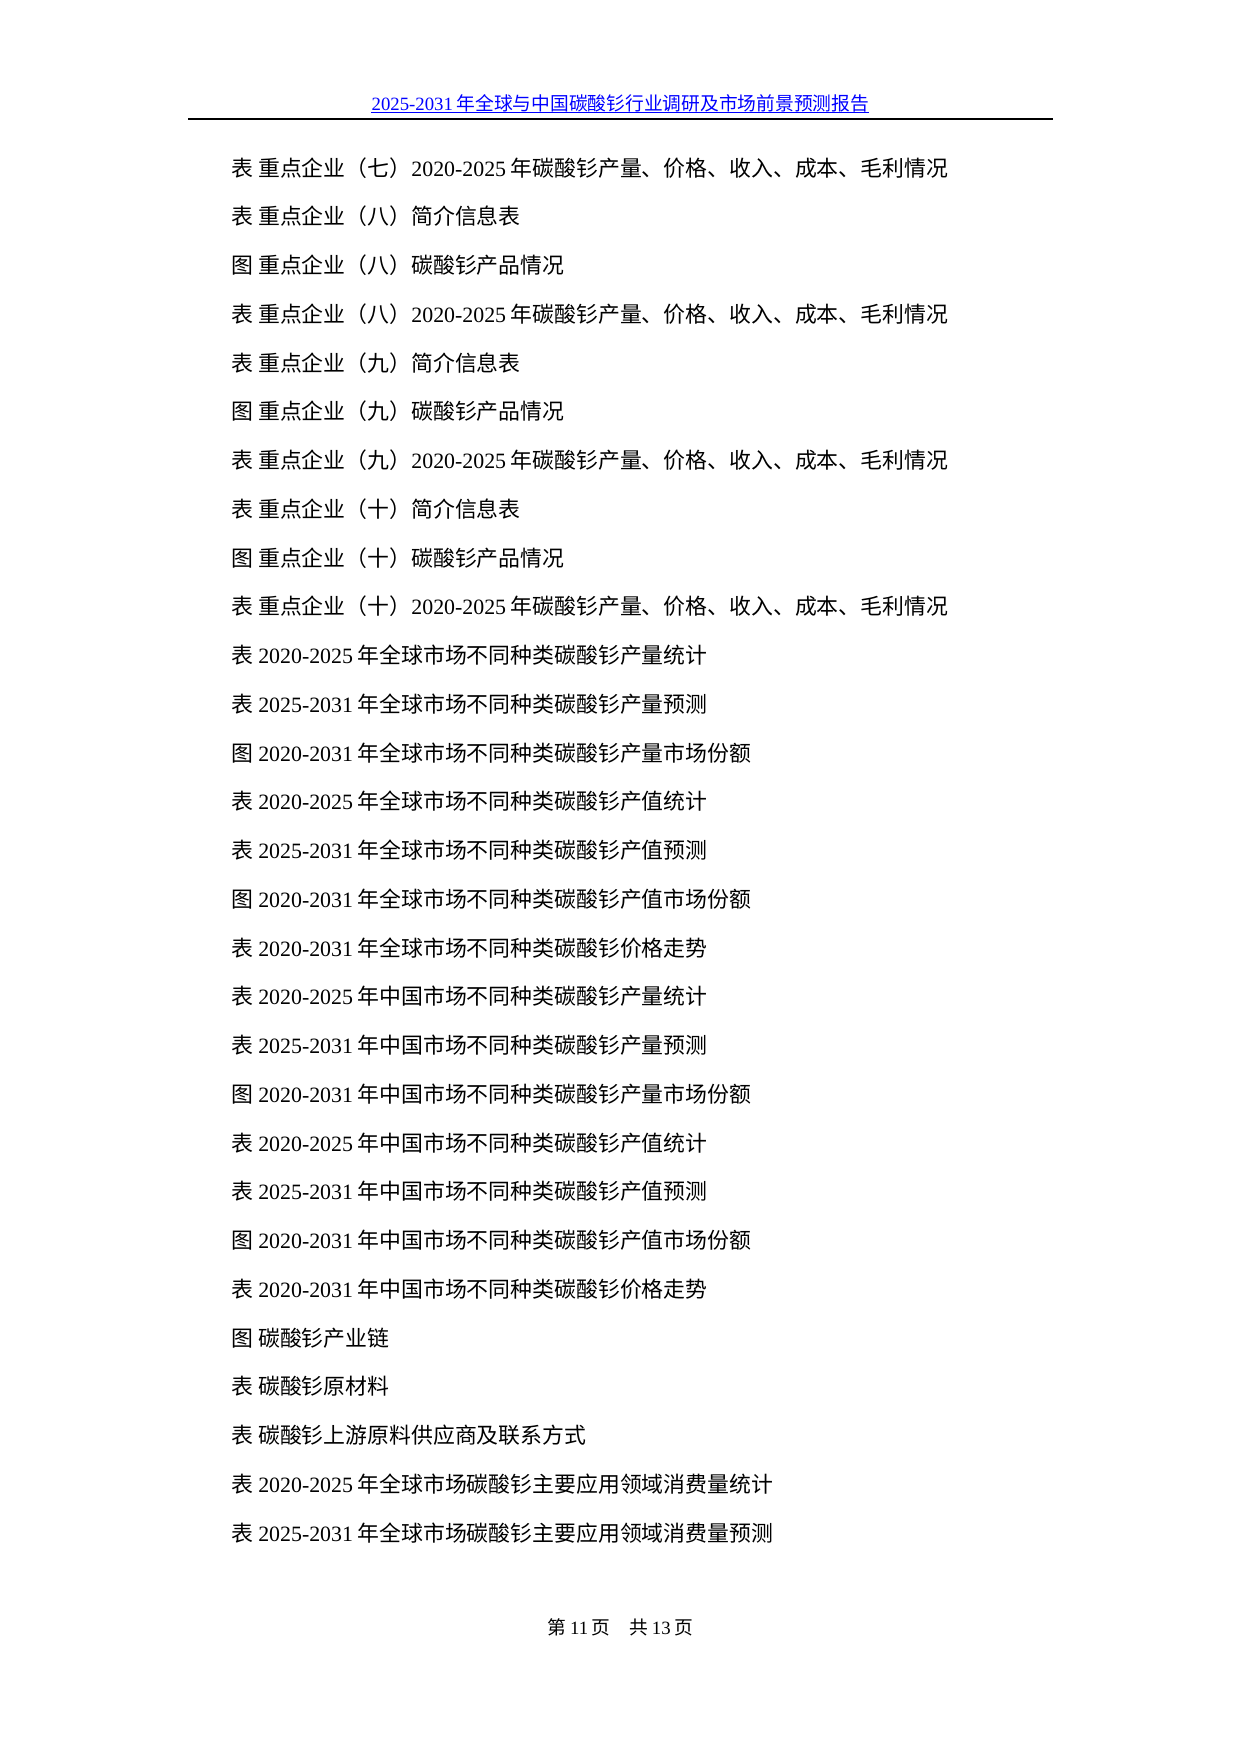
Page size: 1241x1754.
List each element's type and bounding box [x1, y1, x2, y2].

text [187, 150, 1053, 1548]
